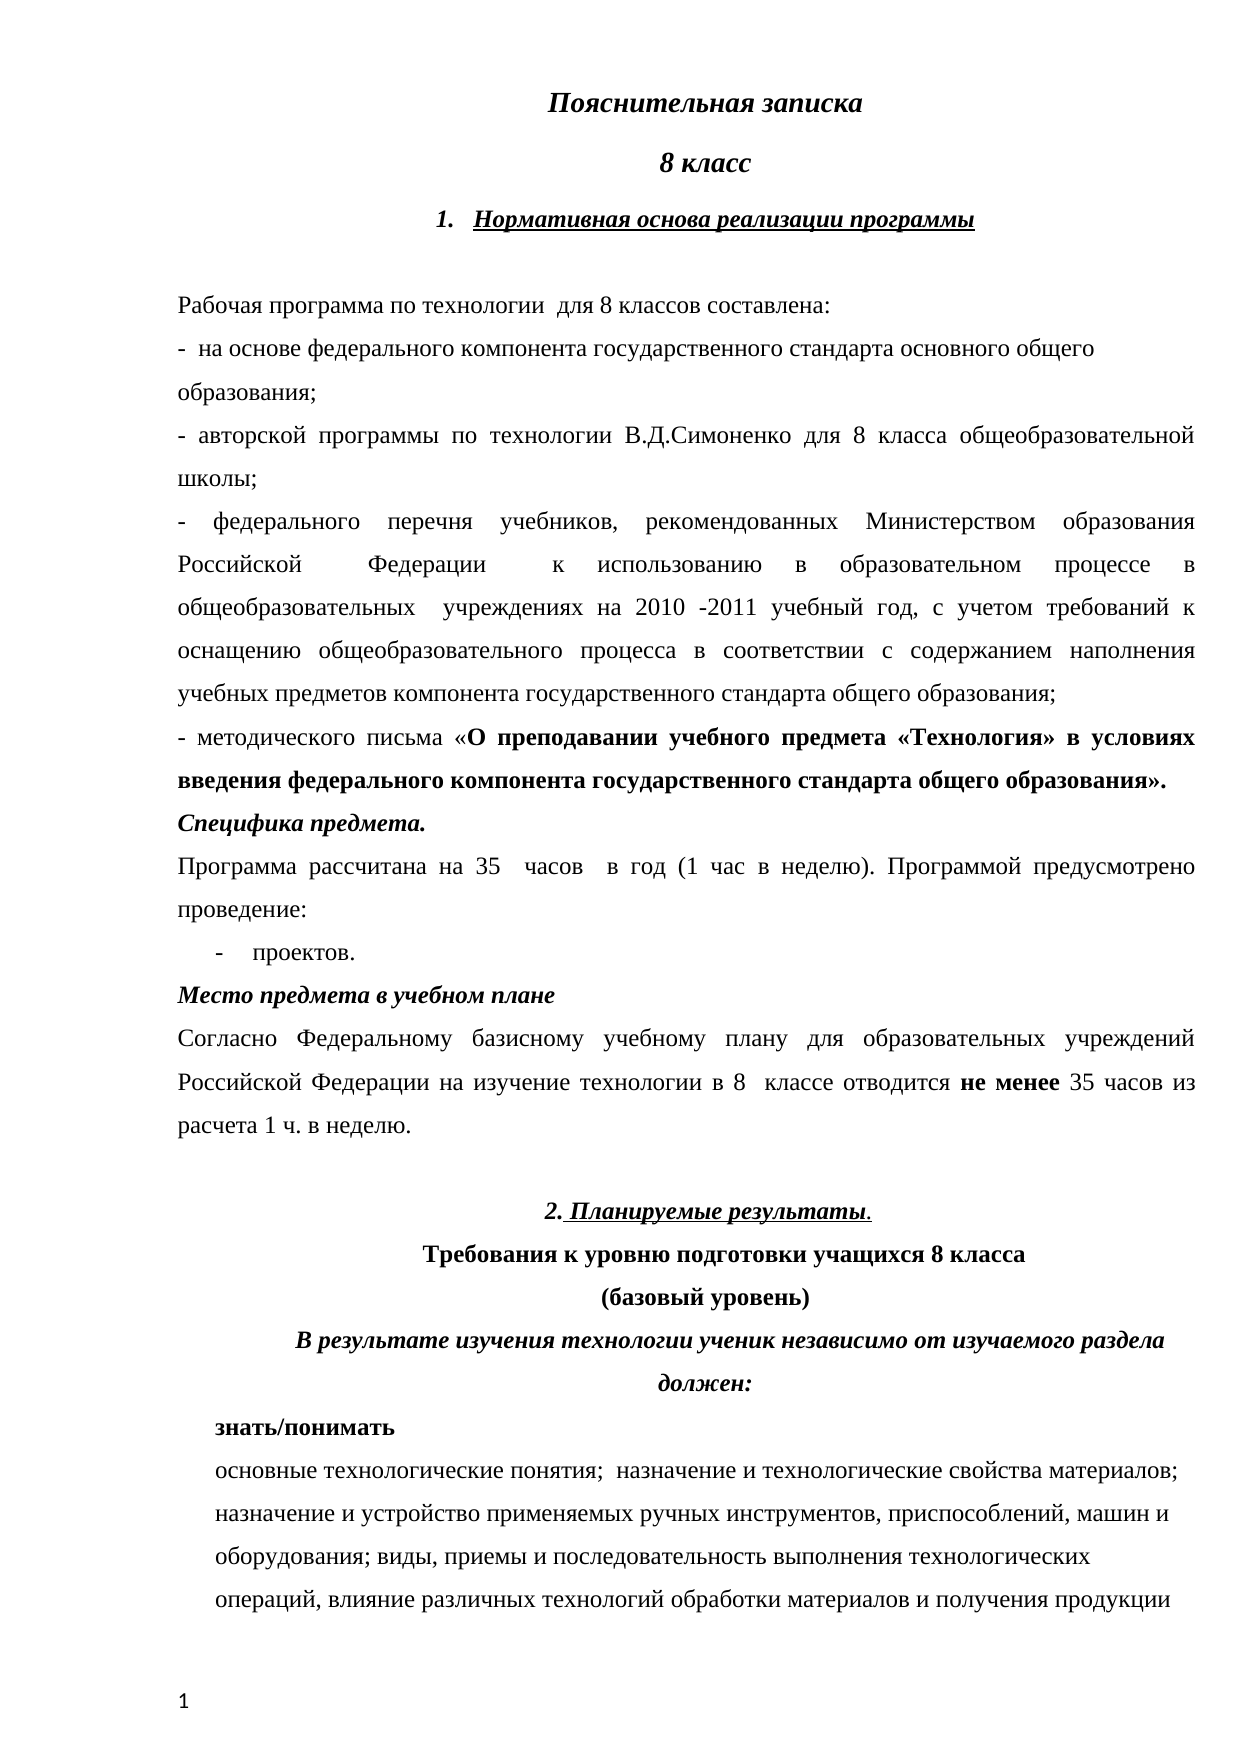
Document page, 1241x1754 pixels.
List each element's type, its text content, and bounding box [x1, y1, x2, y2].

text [215, 1455, 1196, 1613]
text Согласно Федеральному базисному учебному плану для образовательных учреждений Российской Федерации на изучение технологии в 8 классе отводится не менее 35 часов из расчета 1 ч. в неделю. [177, 1023, 1196, 1138]
text - федерального перечня учебников, рекомендованных Министерством образования Российской Федерации к использованию в образовательном процессе в общеобразовательных учреждениях на 2010 -2011 учебный год, с учетом требований к оснащению общеобразовательного процесса в соответствии с содержанием наполнения учебных предметов компонента государственного стандарта общего образования; [177, 506, 1196, 707]
text Требования к уровню подготовки учащихся 8 класса (базовый уровень) [215, 1239, 1196, 1311]
text - на основе федерального компонента государственного стандарта основного общего образования; [177, 333, 1196, 405]
text 2. Планируемые результаты. [215, 1196, 1196, 1225]
text Место предмета в учебном плане [177, 980, 1196, 1009]
text - методического письма «О преподавании учебного предмета «Технология» в условиях введения федерального компонента государственного стандарта общего образования». [177, 722, 1196, 793]
text 8 класс [215, 145, 1196, 178]
text - авторской программы по технологии В.Д.Симоненко для 8 класса общеобразовательной школы; [177, 420, 1196, 492]
text знать/понимать [215, 1412, 1196, 1440]
text Специфика предмета. [177, 808, 1196, 837]
list проектов. [215, 937, 1196, 966]
list Нормативная основа реализации программы [215, 204, 1196, 233]
text Программа рассчитана на 35 часов в год (1 час в неделю). Программой предусмотрено проведение: [177, 851, 1196, 923]
text Рабочая программа по технологии для 8 классов составлена: [177, 290, 1196, 319]
text Пояснительная записка [215, 85, 1196, 119]
text В результате изучения технологии ученик независимо от изучаемого раздела должен: [215, 1325, 1196, 1397]
